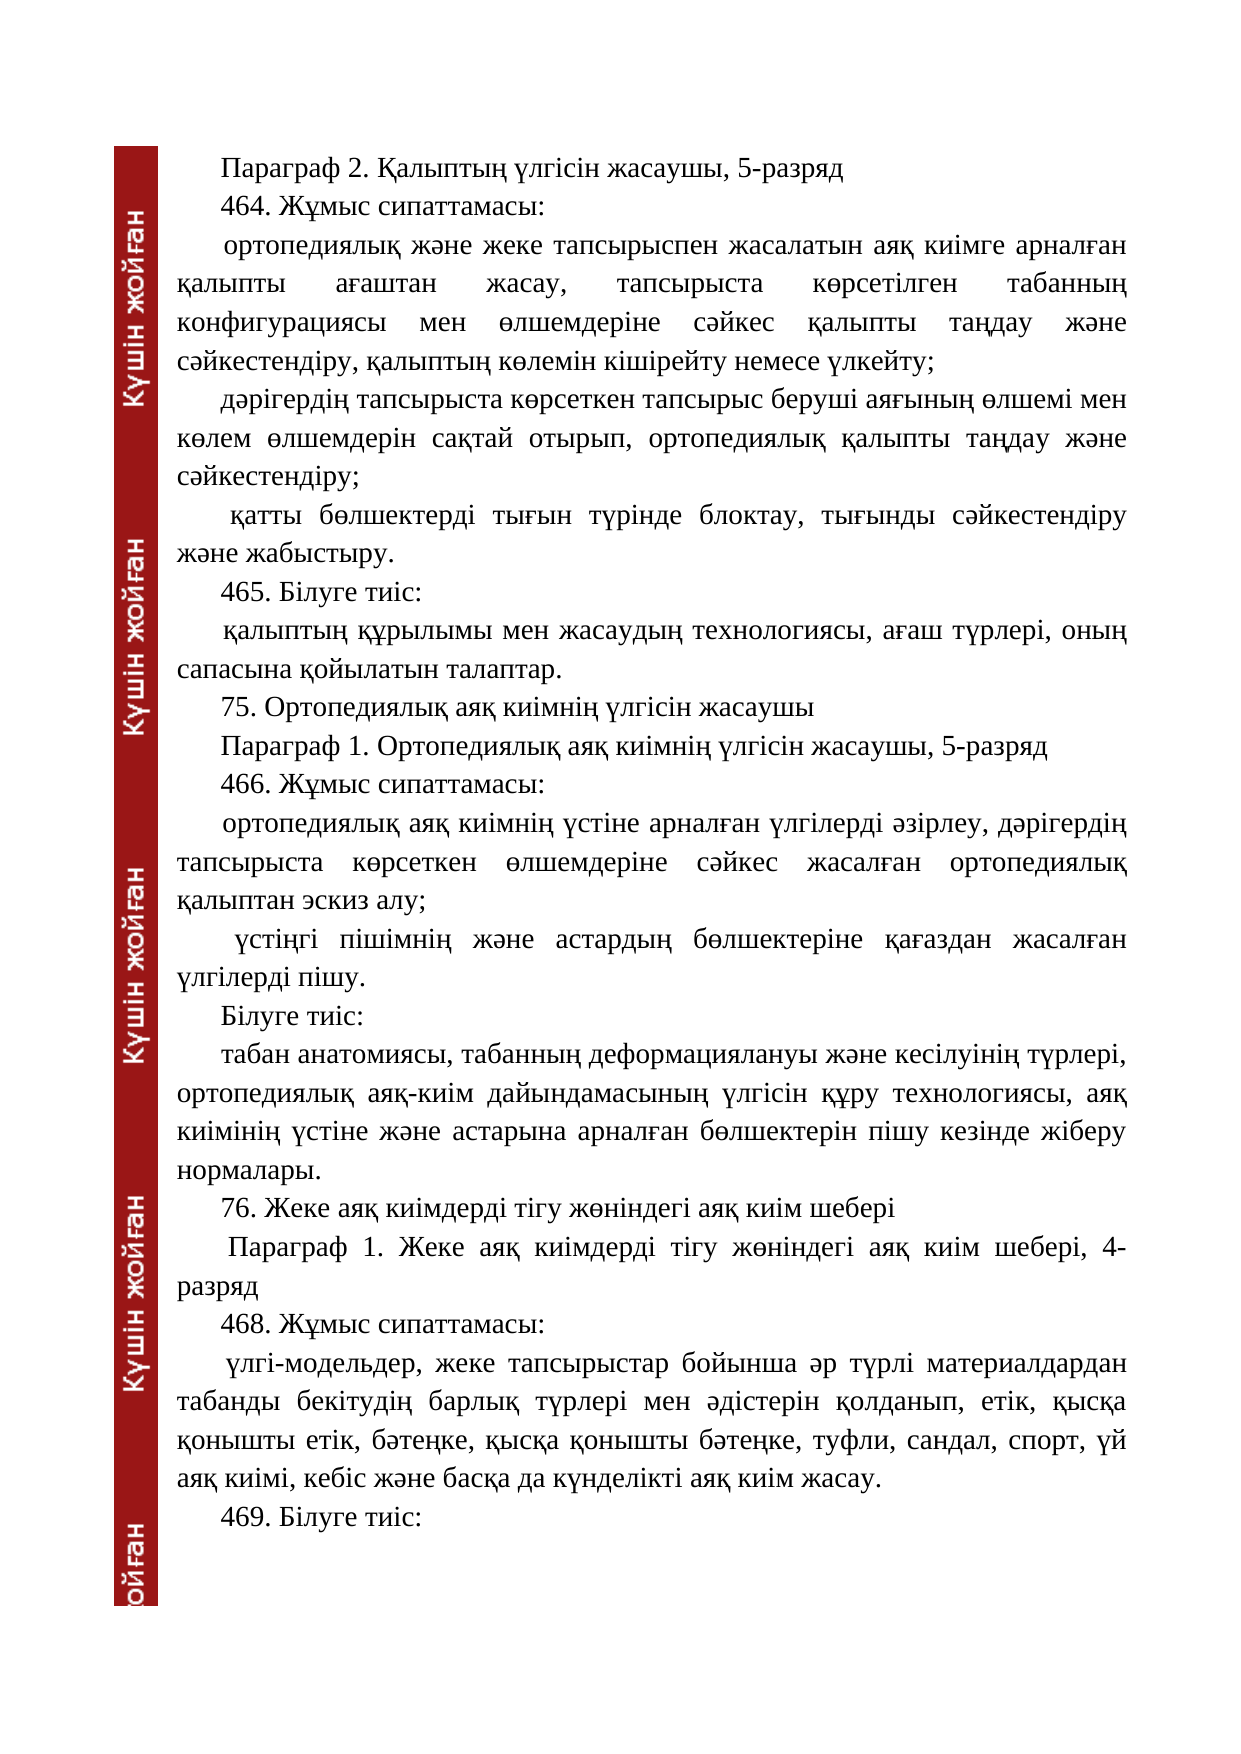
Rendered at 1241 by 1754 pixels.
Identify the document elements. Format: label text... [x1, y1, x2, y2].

text Білуге тиіс: [112, 998, 1128, 1031]
picture [114, 1494, 158, 1499]
text үлгі-модельдер, жеке тапсырыстар бойынша әр түрлі материалдардан табанды бекітудің барлық түрлері мен әдістерін қолданып, етік, қысқа қонышты етік, бәтеңке, қысқа қонышты бәтеңке, туфли, сандал, спорт, үй аяқ киімі, кебіс және басқа да күнделікті аяқ киім жасау. [112, 1345, 1128, 1494]
text 466. Жұмыс сипаттамасы: [112, 767, 1128, 800]
text 76. Жеке аяқ киімдерді тігу жөніндегі аяқ киім шебері [112, 1191, 1128, 1224]
text дәрігердің тапсырыста көрсеткен тапсырыс беруші аяғының өлшемі мен көлем өлшемдерін сақтай отырып, ортопедиялық қалыпты таңдау және сәйкестендіру; [112, 381, 1128, 492]
picture [114, 1532, 158, 1606]
picture [114, 1186, 158, 1191]
picture [114, 1031, 158, 1036]
text үстіңгі пішімнің және астардың бөлшектеріне қағаздан жасалған үлгілерді пішу. [112, 921, 1128, 993]
picture [114, 569, 158, 574]
text қатты бөлшектерді тығын түрінде блоктау, тығынды сәйкестендіру және жабыстыру. [112, 497, 1128, 569]
text қалыптың құрылымы мен жасаудың технологиясы, ағаш түрлері, оның сапасына қойылатын талаптар. [112, 612, 1128, 684]
picture [114, 607, 158, 612]
text Параграф 1. Ортопедиялық аяқ киімнің үлгісін жасаушы, 5-разряд [112, 728, 1128, 762]
picture [114, 1301, 158, 1306]
picture [114, 762, 158, 767]
picture [114, 684, 158, 689]
text ортопедиялық және жеке тапсырыспен жасалатын аяқ киімге арналған қалыпты ағаштан жасау, тапсырыста көрсетілген табанның конфигурациясы мен өлшемдеріне сәйкес қалыпты таңдау және сәйкестендіру, қалыптың көлемін кішірейту немесе үлкейту; [112, 227, 1128, 376]
picture [114, 146, 158, 150]
picture [114, 183, 158, 188]
text 464. Жұмыс сипаттамасы: [112, 188, 1128, 222]
picture [114, 993, 158, 998]
text Параграф 2. Қалыптың үлгісін жасаушы, 5-разряд [112, 150, 1128, 183]
picture [114, 800, 158, 805]
picture [114, 222, 158, 227]
picture [114, 723, 158, 728]
picture [114, 916, 158, 921]
picture [114, 376, 158, 381]
text 468. Жұмыс сипаттамасы: [112, 1306, 1128, 1340]
picture [114, 1224, 158, 1229]
picture [114, 1340, 158, 1345]
text 469. Білуге тиіс: [112, 1499, 1128, 1532]
text 465. Білуге тиіс: [112, 574, 1128, 607]
text 75. Ортопедиялық аяқ киімнің үлгісін жасаушы [112, 689, 1128, 723]
text табан анатомиясы, табанның деформациялануы және кесілуінің түрлері, ортопедиялық аяқ-киім дайындамасының үлгісін құру технологиясы, аяқ киімінің үстіне және астарына арналған бөлшектерін пішу кезінде жіберу нормалары. [112, 1036, 1128, 1186]
text ортопедиялық аяқ киімнің үстіне арналған үлгілерді әзірлеу, дәрігердің тапсырыста көрсеткен өлшемдеріне сәйкес жасалған ортопедиялық қалыптан эскиз алу; [112, 805, 1128, 916]
picture [114, 492, 158, 497]
text Параграф 1. Жеке аяқ киімдерді тігу жөніндегі аяқ киім шебері, 4-разряд [112, 1229, 1128, 1301]
